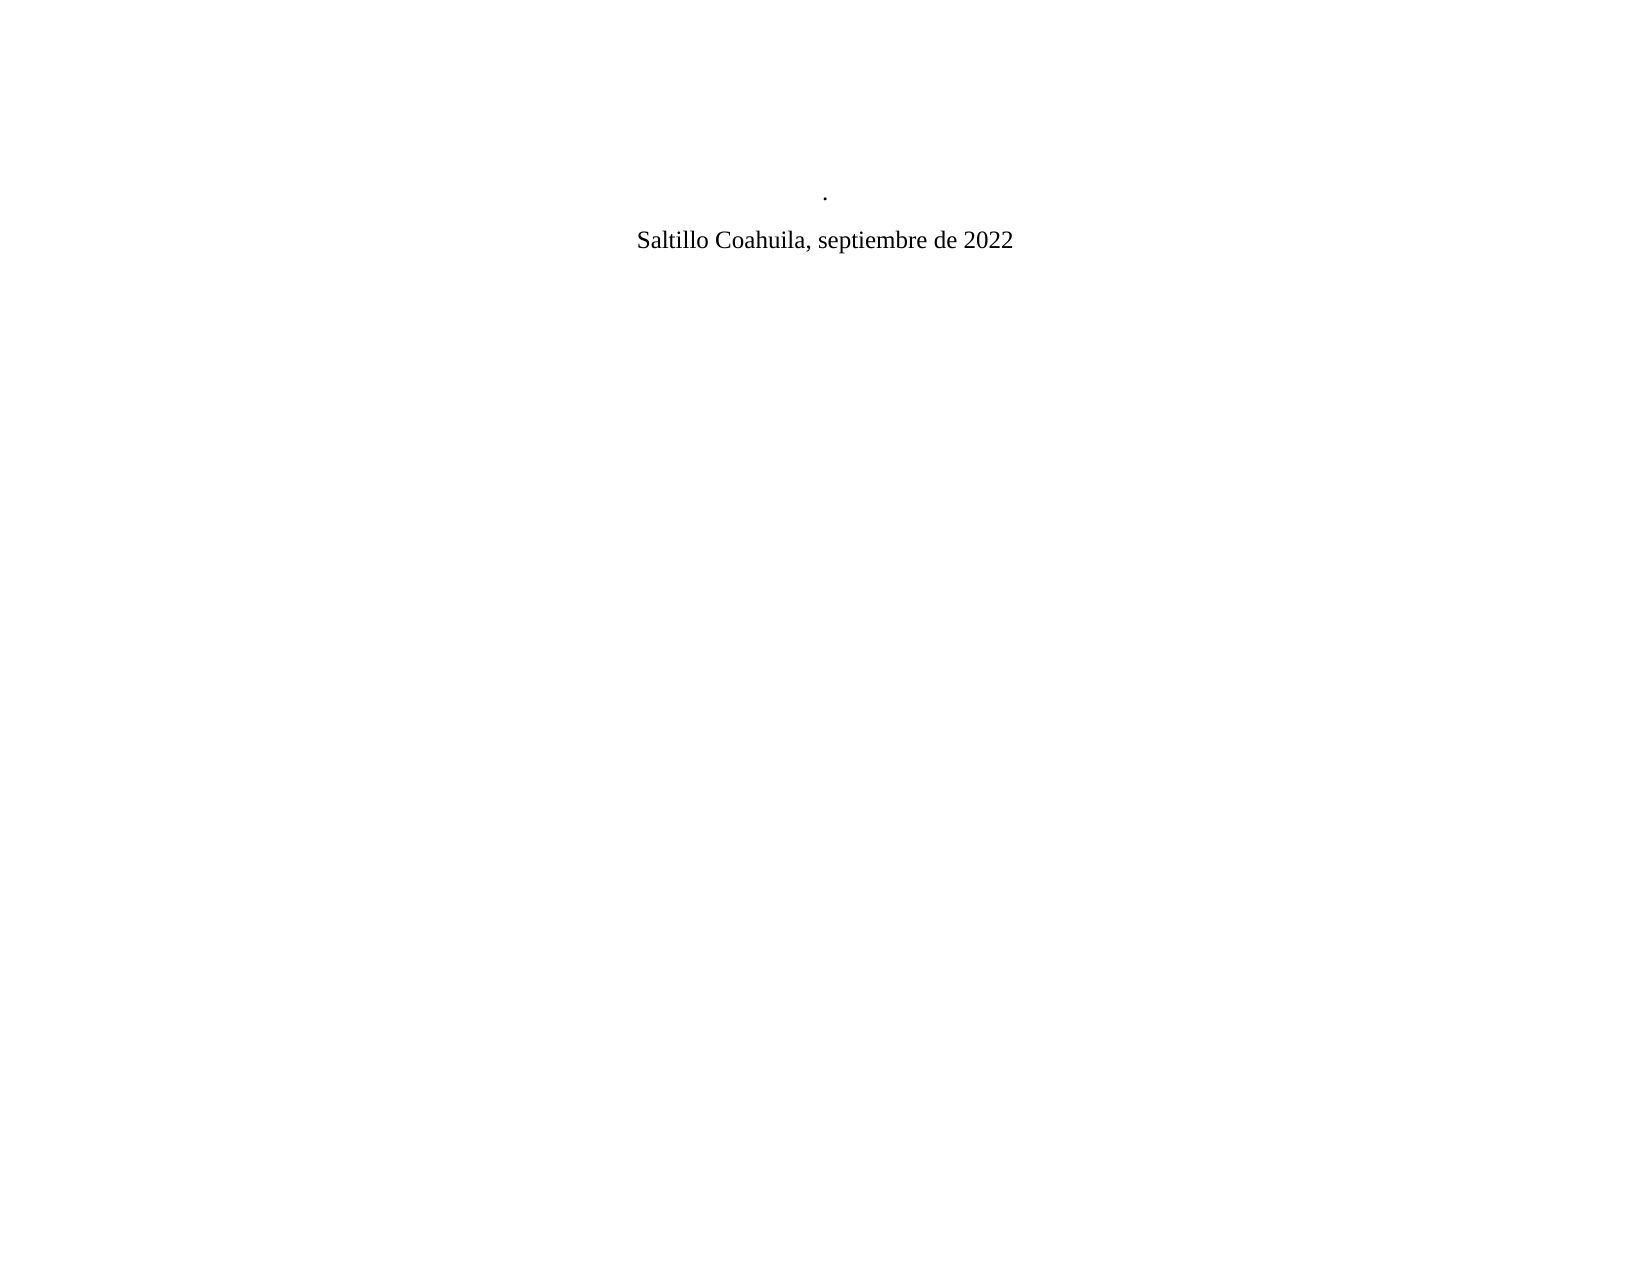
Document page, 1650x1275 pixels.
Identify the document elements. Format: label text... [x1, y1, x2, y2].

text . [148, 177, 1502, 206]
text Saltillo Coahuila, septiembre de 2022 [148, 225, 1502, 254]
